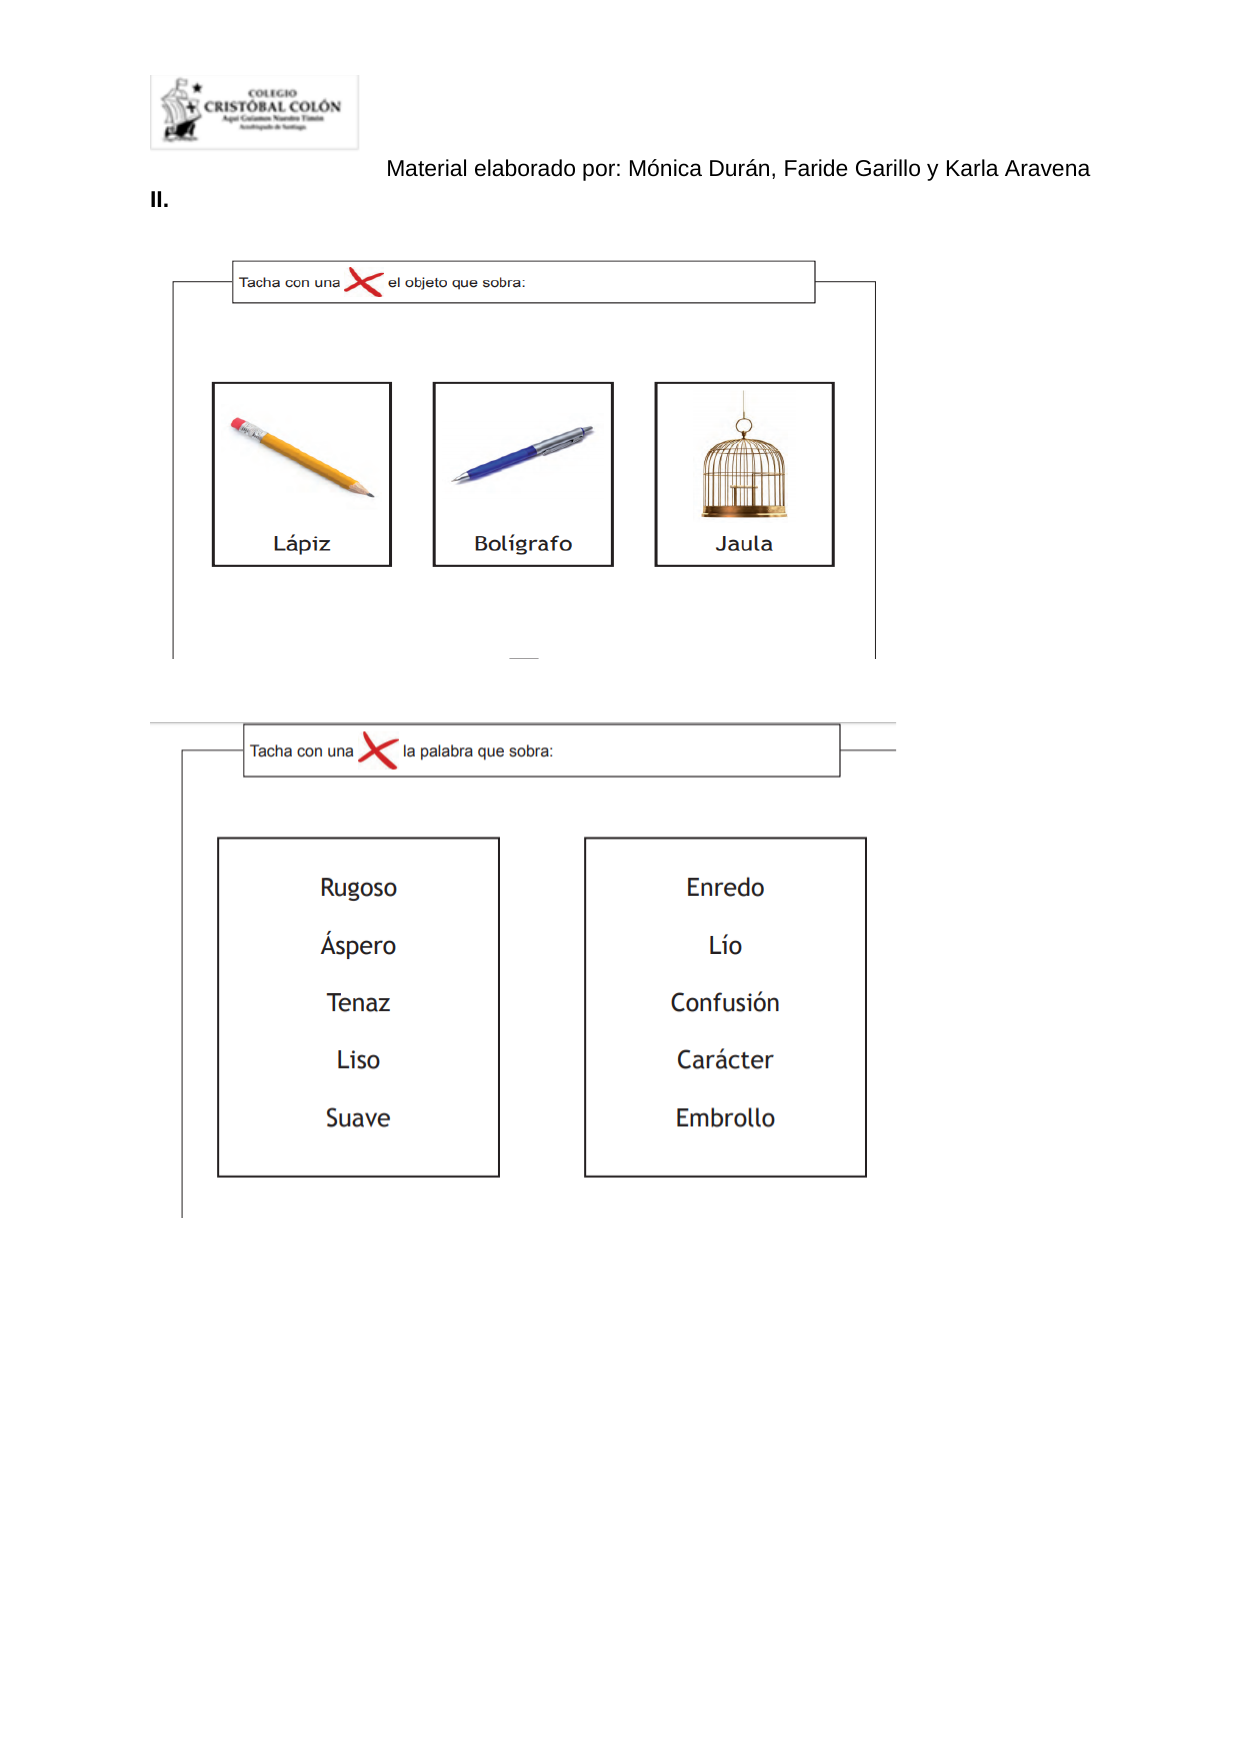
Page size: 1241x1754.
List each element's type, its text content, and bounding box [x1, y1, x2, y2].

text II. [150, 186, 1090, 212]
picture [150, 246, 883, 659]
picture [150, 722, 897, 1218]
picture [150, 75, 361, 152]
